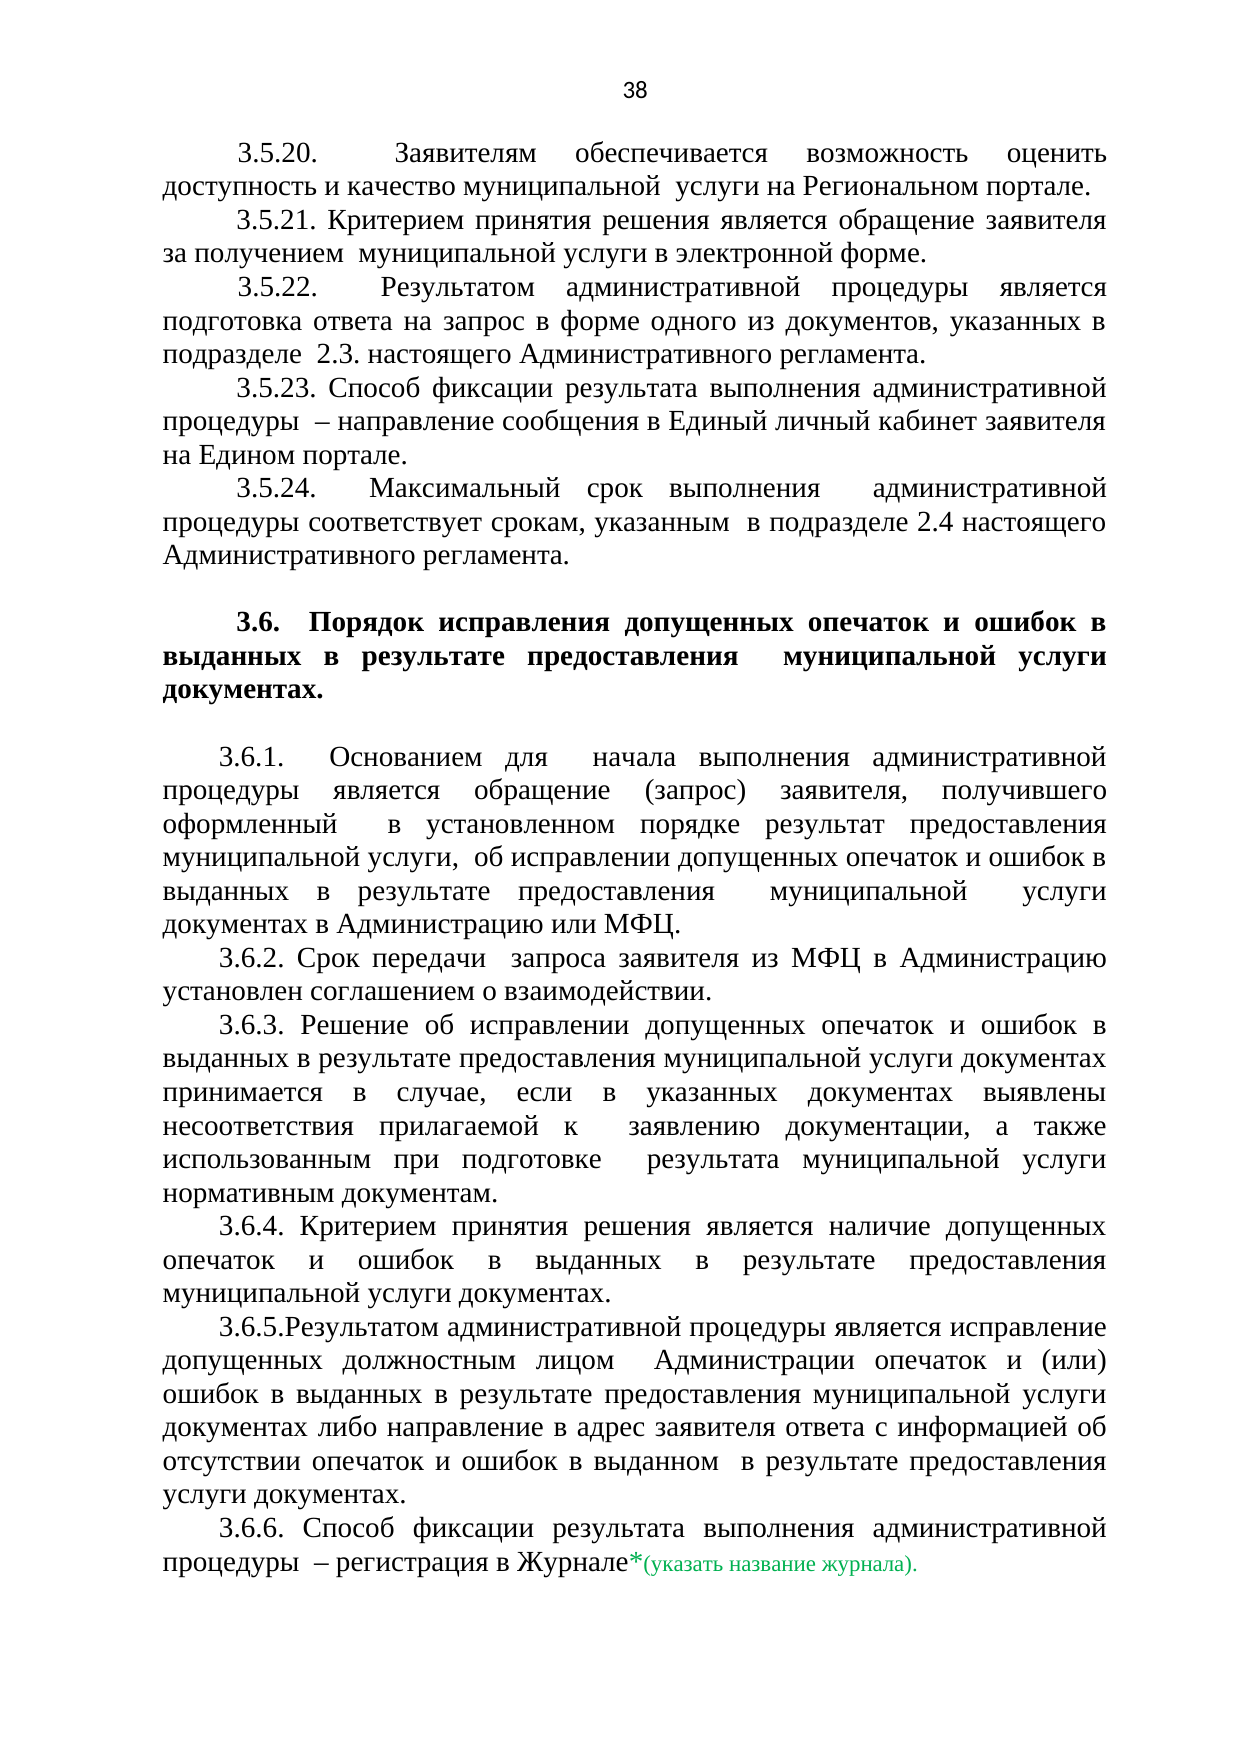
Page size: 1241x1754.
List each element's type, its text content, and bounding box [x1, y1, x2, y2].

text 3.6.1. Основанием для начала выполнения административной процедуры является обращение (запрос) заявителя, получившего оформленный в установленном порядке результат предоставления муниципальной услуги, об исправлении допущенных опечаток и ошибок в выданных в результате предоставления муниципальной услуги документах в Администрацию или МФЦ. [162, 739, 1107, 940]
text 3.6.6. Способ фиксации результата выполнения административной процедуры – регистрация в Журнале*(указать название журнала). [162, 1510, 1107, 1577]
text 3.5.24. Максимальный срок выполнения административной процедуры соответствует срокам, указанным в подразделе 2.4 настоящего Административного регламента. [162, 470, 1107, 571]
text 3.6.5.Результатом административной процедуры является исправление допущенных должностным лицом Администрации опечаток и (или) ошибок в выданных в результате предоставления муниципальной услуги документах либо направление в адрес заявителя ответа с информацией об отсутствии опечаток и ошибок в выданном в результате предоставления услуги документах. [162, 1309, 1107, 1510]
text 3.5.22. Результатом административной процедуры является подготовка ответа на запрос в форме одного из документов, указанных в подразделе 2.3. настоящего Административного регламента. [162, 269, 1107, 370]
text 3.6. Порядок исправления допущенных опечаток и ошибок в выданных в результате предоставления муниципальной услуги документах. [162, 604, 1107, 705]
text 3.5.21. Критерием принятия решения является обращение заявителя за получением муниципальной услуги в электронной форме. [162, 202, 1107, 269]
text 3.6.4. Критерием принятия решения является наличие допущенных опечаток и ошибок в выданных в результате предоставления муниципальной услуги документах. [162, 1208, 1107, 1309]
text 3.5.23. Способ фиксации результата выполнения административной процедуры – направление сообщения в Единый личный кабинет заявителя на Едином портале. [162, 370, 1107, 470]
text 3.5.20. Заявителям обеспечивается возможность оценить доступность и качество муниципальной услуги на Региональном портале. [162, 135, 1107, 202]
text 3.6.3. Решение об исправлении допущенных опечаток и ошибок в выданных в результате предоставления муниципальной услуги документах принимается в случае, если в указанных документах выявлены несоответствия прилагаемой к заявлению документации, а также использованным при подготовке результата муниципальной услуги нормативным документам. [162, 1007, 1107, 1208]
text 3.6.2. Срок передачи запроса заявителя из МФЦ в Администрацию установлен соглашением о взаимодействии. [162, 940, 1107, 1007]
